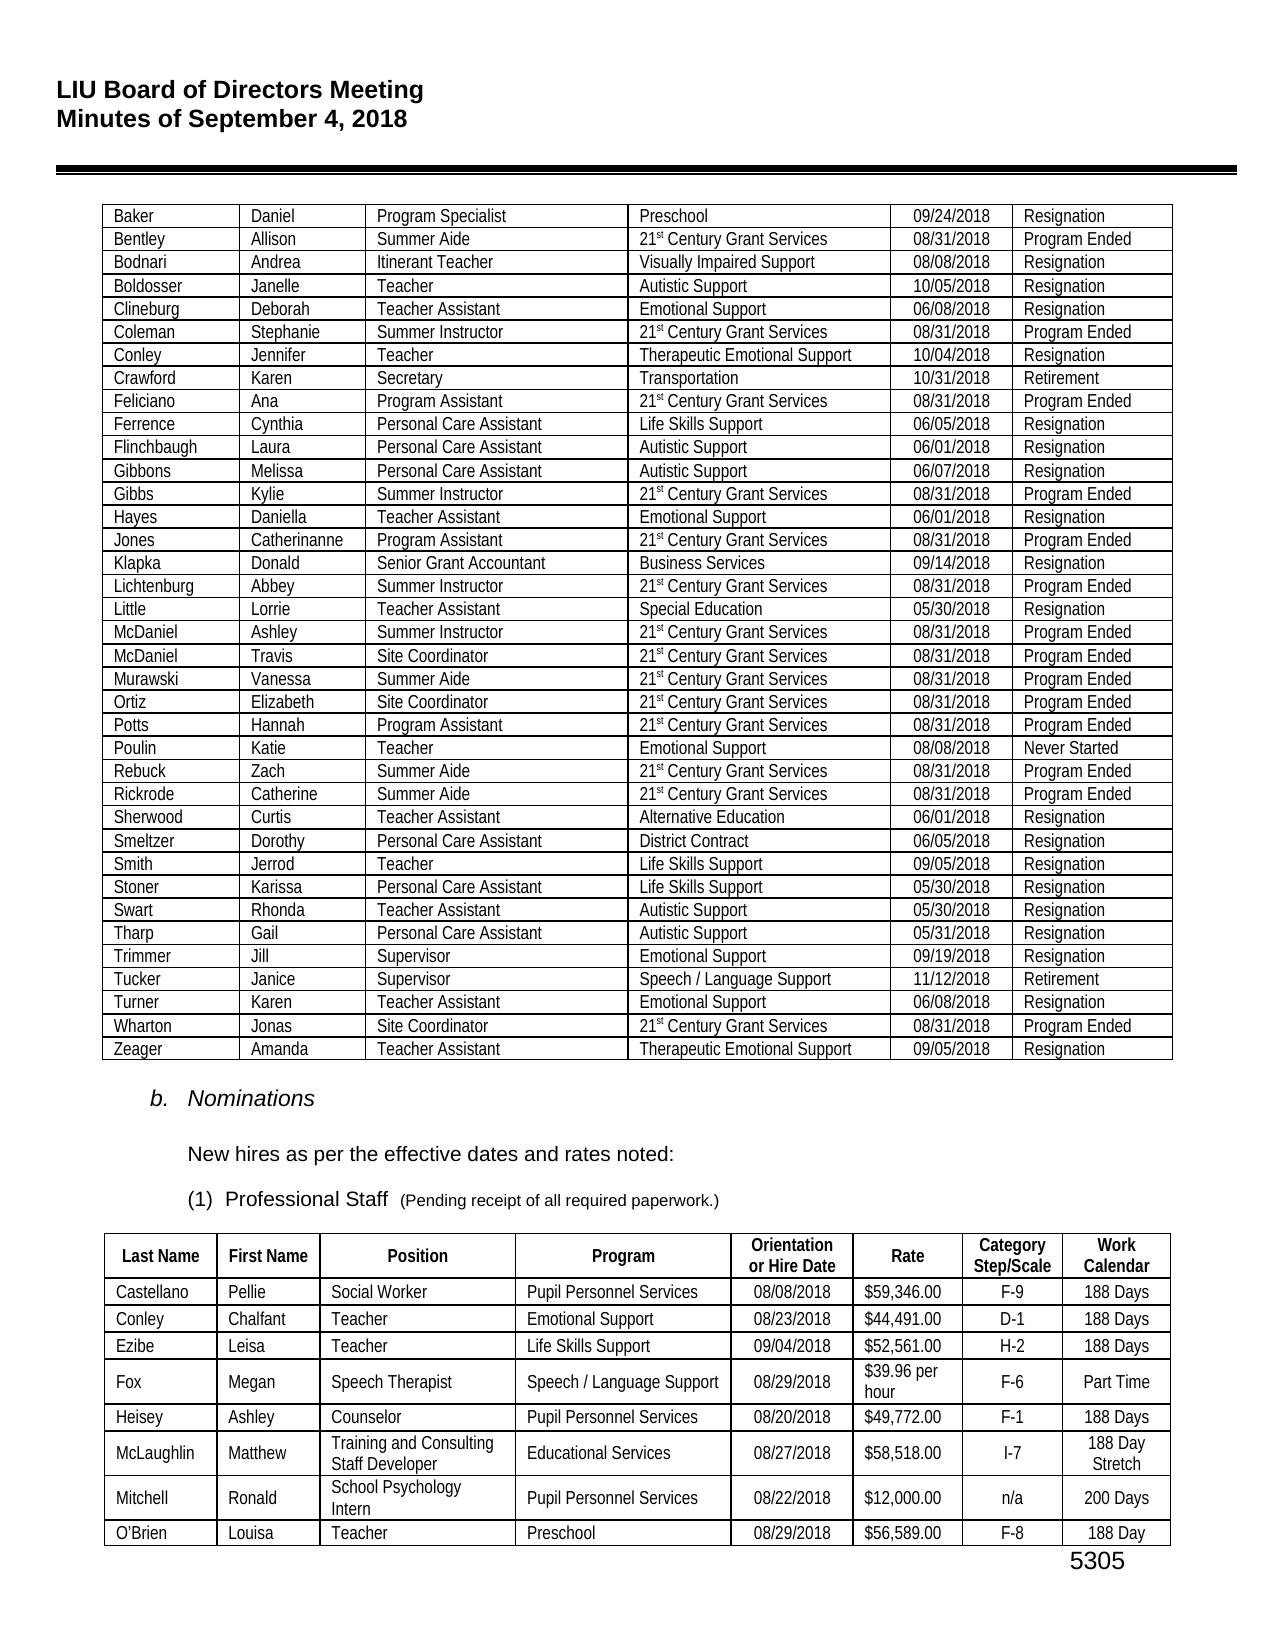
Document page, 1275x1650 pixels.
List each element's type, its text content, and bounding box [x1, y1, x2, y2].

table_cell Teacher Assistant [366, 991, 627, 1013]
table_cell Catherinanne [240, 529, 365, 550]
table_cell Teacher Assistant [366, 298, 627, 319]
table_cell F-8 [963, 1521, 1062, 1545]
table_cell Teacher Assistant [366, 899, 627, 920]
table_cell Emotional Support [629, 506, 890, 527]
table_cell Elizabeth [240, 691, 365, 712]
table_cell Janelle [240, 275, 365, 296]
table_cell Fox [105, 1360, 216, 1403]
table_cell $12,000.00 [854, 1476, 962, 1519]
table_cell Program Ended [1013, 668, 1172, 689]
table_cell Summer Aide [366, 228, 627, 250]
table_cell 09/04/2018 [732, 1333, 852, 1358]
table_cell Cynthia [240, 413, 365, 435]
table_cell Autistic Support [629, 275, 890, 296]
table_cell 08/31/2018 [891, 621, 1012, 643]
table_cell Resignation [1013, 598, 1172, 620]
table_cell Pellie [218, 1279, 319, 1304]
table_cell 06/01/2018 [891, 436, 1012, 458]
table_cell 08/29/2018 [732, 1521, 852, 1545]
table_cell Teacher [321, 1333, 515, 1358]
table_cell 06/05/2018 [891, 830, 1012, 851]
table_cell 21st Century Grant Services [629, 321, 890, 342]
table_cell 21st Century Grant Services [629, 529, 890, 550]
table_cell Lichtenburg [103, 575, 239, 597]
table_cell Swart [103, 899, 239, 920]
table_cell n/a [963, 1476, 1062, 1519]
table_cell Pupil Personnel Services [516, 1405, 730, 1430]
table_cell D-1 [963, 1306, 1062, 1331]
table_cell Program Ended [1013, 714, 1172, 735]
table_cell Program Ended [1013, 529, 1172, 550]
table_cell Resignation [1013, 806, 1172, 828]
table_cell Teacher [321, 1306, 515, 1331]
table_cell H-2 [963, 1333, 1062, 1358]
table_cell Ferrence [103, 413, 239, 435]
table_cell 08/08/2018 [891, 251, 1012, 273]
table_cell Potts [103, 714, 239, 735]
table_cell 21st Century Grant Services [629, 1015, 890, 1036]
table_cell Vanessa [240, 668, 365, 689]
table_cell Special Education [629, 598, 890, 620]
table_cell $56,589.00 [854, 1521, 962, 1545]
table_cell Sherwood [103, 806, 239, 828]
table_cell McDaniel [103, 645, 239, 666]
table_cell Feliciano [103, 390, 239, 412]
table_cell Katie [240, 737, 365, 758]
table_cell 21st Century Grant Services [629, 714, 890, 735]
table_cell Hayes [103, 506, 239, 527]
table_cell Lorrie [240, 598, 365, 620]
table_cell Amanda [240, 1038, 365, 1059]
table_cell Gail [240, 922, 365, 943]
table_cell Life Skills Support [629, 853, 890, 874]
table_cell Site Coordinator [366, 1015, 627, 1036]
table_cell Teacher Assistant [366, 506, 627, 527]
table_cell Leisa [218, 1333, 319, 1358]
table_cell Flinchbaugh [103, 436, 239, 458]
table_cell Coleman [103, 321, 239, 342]
table_cell Personal Care Assistant [366, 830, 627, 851]
table_cell 08/31/2018 [891, 760, 1012, 782]
table_cell Site Coordinator [366, 691, 627, 712]
list Nominations [150, 1085, 1087, 1112]
table_cell Educational Services [516, 1432, 730, 1475]
table_cell Trimmer [103, 945, 239, 967]
table_cell Smith [103, 853, 239, 874]
table_cell Speech Therapist [321, 1360, 515, 1403]
table_cell 188 Days [1063, 1306, 1170, 1331]
table_cell Summer Aide [366, 668, 627, 689]
table_cell I-7 [963, 1432, 1062, 1475]
table_cell Program Ended [1013, 691, 1172, 712]
table_cell Teacher [366, 853, 627, 874]
table_cell Summer Instructor [366, 321, 627, 342]
table_cell Senior Grant Accountant [366, 552, 627, 573]
table_cell 21st Century Grant Services [629, 621, 890, 643]
table_cell Ashley [218, 1405, 319, 1430]
table_cell Teacher [366, 344, 627, 365]
table_cell 08/31/2018 [891, 529, 1012, 550]
table_cell School Psychology Intern [321, 1476, 515, 1519]
table_cell Jennifer [240, 344, 365, 365]
table_cell Autistic Support [629, 460, 890, 481]
table_cell Summer Aide [366, 783, 627, 805]
table_cell Conley [103, 344, 239, 365]
table_cell Tucker [103, 968, 239, 990]
table_cell Crawford [103, 367, 239, 388]
table_cell 21st Century Grant Services [629, 390, 890, 412]
table_cell 08/29/2018 [732, 1360, 852, 1403]
table_cell Program Ended [1013, 645, 1172, 666]
table_cell Personal Care Assistant [366, 436, 627, 458]
table_cell Teacher Assistant [366, 1038, 627, 1059]
table_cell Chalfant [218, 1306, 319, 1331]
table_cell Program Specialist [366, 205, 627, 227]
table_cell Resignation [1013, 830, 1172, 851]
table_cell Ortiz [103, 691, 239, 712]
table_cell 06/07/2018 [891, 460, 1012, 481]
table_cell Retirement [1013, 367, 1172, 388]
table_cell Boldosser [103, 275, 239, 296]
table_cell $58,518.00 [854, 1432, 962, 1475]
table_cell Resignation [1013, 298, 1172, 319]
table_cell 08/31/2018 [891, 390, 1012, 412]
table_cell Resignation [1013, 413, 1172, 435]
text New hires as per the effective dates and rates noted: [187, 1142, 1087, 1166]
table_cell 08/08/2018 [891, 737, 1012, 758]
table_cell Program Ended [1013, 783, 1172, 805]
table_cell Counselor [321, 1405, 515, 1430]
table_cell F-6 [963, 1360, 1062, 1403]
table_cell Teacher Assistant [366, 806, 627, 828]
table_cell Program Assistant [366, 714, 627, 735]
table_cell Life Skills Support [629, 413, 890, 435]
table_cell 06/01/2018 [891, 506, 1012, 527]
table_cell Resignation [1013, 205, 1172, 227]
table_cell F-1 [963, 1405, 1062, 1430]
table_cell O’Brien [105, 1521, 216, 1545]
table_cell Laura [240, 436, 365, 458]
table_cell Program Ended [1013, 228, 1172, 250]
table_cell Heisey [105, 1405, 216, 1430]
table_cell Emotional Support [629, 991, 890, 1013]
table_cell Bentley [103, 228, 239, 250]
table_cell Stephanie [240, 321, 365, 342]
table_cell Secretary [366, 367, 627, 388]
table_cell 08/31/2018 [891, 321, 1012, 342]
table_cell Megan [218, 1360, 319, 1403]
table_cell 08/31/2018 [891, 668, 1012, 689]
table_cell Social Worker [321, 1279, 515, 1304]
table_header Last Name [105, 1234, 216, 1277]
table_cell Program Ended [1013, 760, 1172, 782]
table_cell $49,772.00 [854, 1405, 962, 1430]
table_cell 05/30/2018 [891, 598, 1012, 620]
table_cell 21st Century Grant Services [629, 668, 890, 689]
table_cell $52,561.00 [854, 1333, 962, 1358]
table_cell Zeager [103, 1038, 239, 1059]
table_header Program [516, 1234, 730, 1277]
table_cell Emotional Support [629, 945, 890, 967]
table_cell Jones [103, 529, 239, 550]
table_cell Training and Consulting Staff Developer [321, 1432, 515, 1475]
table_cell 09/05/2018 [891, 1038, 1012, 1059]
table_cell Curtis [240, 806, 365, 828]
table_cell $39.96 per hour [854, 1360, 962, 1403]
table_cell Emotional Support [629, 737, 890, 758]
table_cell Karen [240, 991, 365, 1013]
table_header Category Step/Scale [963, 1234, 1062, 1277]
table_cell 09/19/2018 [891, 945, 1012, 967]
table_cell Travis [240, 645, 365, 666]
table_cell Smeltzer [103, 830, 239, 851]
table_cell Program Ended [1013, 390, 1172, 412]
table_cell Visually Impaired Support [629, 251, 890, 273]
list Professional Staff (Pending receipt of all required paperwork.) [187, 1187, 1087, 1211]
table_cell Autistic Support [629, 899, 890, 920]
table_cell 08/20/2018 [732, 1405, 852, 1430]
table_cell Castellano [105, 1279, 216, 1304]
table_cell Allison [240, 228, 365, 250]
table_cell Therapeutic Emotional Support [629, 344, 890, 365]
table_cell 08/31/2018 [891, 483, 1012, 504]
table_cell Kylie [240, 483, 365, 504]
table_cell 09/14/2018 [891, 552, 1012, 573]
table_cell $59,346.00 [854, 1279, 962, 1304]
table_cell Resignation [1013, 1038, 1172, 1059]
table_cell Rhonda [240, 899, 365, 920]
table_cell Teacher Assistant [366, 598, 627, 620]
table_cell Karen [240, 367, 365, 388]
table_cell Resignation [1013, 552, 1172, 573]
table_cell Transportation [629, 367, 890, 388]
table_cell Little [103, 598, 239, 620]
table_cell 08/31/2018 [891, 714, 1012, 735]
table_cell 11/12/2018 [891, 968, 1012, 990]
table_cell Program Ended [1013, 621, 1172, 643]
table_cell Supervisor [366, 945, 627, 967]
table_cell Resignation [1013, 436, 1172, 458]
table_cell Ashley [240, 621, 365, 643]
table_cell 08/31/2018 [891, 1015, 1012, 1036]
table_cell Resignation [1013, 275, 1172, 296]
table_cell Janice [240, 968, 365, 990]
table_cell 21st Century Grant Services [629, 228, 890, 250]
table_cell Never Started [1013, 737, 1172, 758]
table_cell 21st Century Grant Services [629, 783, 890, 805]
table_cell Summer Instructor [366, 621, 627, 643]
table_cell Supervisor [366, 968, 627, 990]
table_cell Catherine [240, 783, 365, 805]
table_cell Personal Care Assistant [366, 413, 627, 435]
table_cell Alternative Education [629, 806, 890, 828]
table_cell Preschool [516, 1521, 730, 1545]
table_cell Program Ended [1013, 321, 1172, 342]
table_cell Wharton [103, 1015, 239, 1036]
table_cell Clineburg [103, 298, 239, 319]
table_cell Rickrode [103, 783, 239, 805]
table_cell Resignation [1013, 344, 1172, 365]
table_cell 08/31/2018 [891, 783, 1012, 805]
table_cell Teacher [321, 1521, 515, 1545]
table_cell Mitchell [105, 1476, 216, 1519]
table_cell Therapeutic Emotional Support [629, 1038, 890, 1059]
table_cell McLaughlin [105, 1432, 216, 1475]
table_cell Pupil Personnel Services [516, 1279, 730, 1304]
table_cell 08/31/2018 [891, 575, 1012, 597]
table_cell Ana [240, 390, 365, 412]
table_header Position [321, 1234, 515, 1277]
table_cell 08/31/2018 [891, 691, 1012, 712]
table_cell 08/27/2018 [732, 1432, 852, 1475]
table_cell Emotional Support [629, 298, 890, 319]
table_cell Gibbons [103, 460, 239, 481]
table_cell Melissa [240, 460, 365, 481]
table_cell 09/24/2018 [891, 205, 1012, 227]
table_cell 06/08/2018 [891, 298, 1012, 319]
table_cell Stoner [103, 876, 239, 897]
table_cell 10/05/2018 [891, 275, 1012, 296]
table_cell Daniel [240, 205, 365, 227]
table_cell Dorothy [240, 830, 365, 851]
table_cell Program Ended [1013, 1015, 1172, 1036]
table_cell Itinerant Teacher [366, 251, 627, 273]
table_cell Baker [103, 205, 239, 227]
table_header First Name [218, 1234, 319, 1277]
table_cell Personal Care Assistant [366, 460, 627, 481]
table_header Work Calendar [1063, 1234, 1170, 1277]
table_cell Site Coordinator [366, 645, 627, 666]
table_cell Zach [240, 760, 365, 782]
table_cell 08/31/2018 [891, 228, 1012, 250]
table_cell Business Services [629, 552, 890, 573]
table_cell Autistic Support [629, 922, 890, 943]
table_cell Teacher [366, 737, 627, 758]
table_cell Speech / Language Support [516, 1360, 730, 1403]
table_cell 188 Days [1063, 1405, 1170, 1430]
table_cell Resignation [1013, 945, 1172, 967]
table_cell Klapka [103, 552, 239, 573]
table_cell Poulin [103, 737, 239, 758]
table_cell Summer Aide [366, 760, 627, 782]
table_cell 21st Century Grant Services [629, 575, 890, 597]
table_cell Donald [240, 552, 365, 573]
table_cell Pupil Personnel Services [516, 1476, 730, 1519]
table_cell Turner [103, 991, 239, 1013]
table_cell Jill [240, 945, 365, 967]
table_cell 09/05/2018 [891, 853, 1012, 874]
table_cell Ezibe [105, 1333, 216, 1358]
table_header Rate [854, 1234, 962, 1277]
table_cell Ronald [218, 1476, 319, 1519]
table_cell Abbey [240, 575, 365, 597]
table_header Orientation or Hire Date [732, 1234, 852, 1277]
table_cell Life Skills Support [516, 1333, 730, 1358]
table_cell Program Ended [1013, 575, 1172, 597]
table_cell 21st Century Grant Services [629, 760, 890, 782]
table_cell McDaniel [103, 621, 239, 643]
table_cell Conley [105, 1306, 216, 1331]
table_cell Resignation [1013, 922, 1172, 943]
table_cell F-9 [963, 1279, 1062, 1304]
table_cell Program Assistant [366, 529, 627, 550]
table_cell 06/01/2018 [891, 806, 1012, 828]
table_cell Resignation [1013, 876, 1172, 897]
table_cell Bodnari [103, 251, 239, 273]
table_cell 21st Century Grant Services [629, 691, 890, 712]
table_cell 08/08/2018 [732, 1279, 852, 1304]
table_cell $44,491.00 [854, 1306, 962, 1331]
table_cell Program Assistant [366, 390, 627, 412]
table_cell 21st Century Grant Services [629, 483, 890, 504]
table_cell Summer Instructor [366, 575, 627, 597]
table_cell 21st Century Grant Services [629, 645, 890, 666]
table_cell Program Ended [1013, 483, 1172, 504]
table_cell Part Time [1063, 1360, 1170, 1403]
table_cell Resignation [1013, 506, 1172, 527]
table_cell Preschool [629, 205, 890, 227]
table_cell Resignation [1013, 899, 1172, 920]
table_cell 08/23/2018 [732, 1306, 852, 1331]
table_cell Rebuck [103, 760, 239, 782]
table_cell Daniella [240, 506, 365, 527]
table_cell Retirement [1013, 968, 1172, 990]
table_cell Emotional Support [516, 1306, 730, 1331]
table_cell 188 Days [1063, 1279, 1170, 1304]
table_cell Tharp [103, 922, 239, 943]
table_cell 10/31/2018 [891, 367, 1012, 388]
table_cell Jerrod [240, 853, 365, 874]
table_cell 06/05/2018 [891, 413, 1012, 435]
table_cell Murawski [103, 668, 239, 689]
table_cell Gibbs [103, 483, 239, 504]
table_cell 08/31/2018 [891, 645, 1012, 666]
table_cell Resignation [1013, 853, 1172, 874]
table_cell 05/30/2018 [891, 876, 1012, 897]
table_cell Personal Care Assistant [366, 922, 627, 943]
table_cell 05/30/2018 [891, 899, 1012, 920]
table_cell Resignation [1013, 251, 1172, 273]
table_cell Matthew [218, 1432, 319, 1475]
table_cell Summer Instructor [366, 483, 627, 504]
table_cell Resignation [1013, 991, 1172, 1013]
table_cell Resignation [1013, 460, 1172, 481]
table_cell 200 Days [1063, 1476, 1170, 1519]
table_cell Teacher [366, 275, 627, 296]
table_cell Karissa [240, 876, 365, 897]
table_cell 188 Days [1063, 1333, 1170, 1358]
table_cell Deborah [240, 298, 365, 319]
table_cell Jonas [240, 1015, 365, 1036]
table_cell 188 Day Stretch [1063, 1521, 1170, 1545]
table_cell Personal Care Assistant [366, 876, 627, 897]
table_cell Hannah [240, 714, 365, 735]
table_cell District Contract [629, 830, 890, 851]
table_cell Andrea [240, 251, 365, 273]
table_cell 188 Day Stretch [1063, 1432, 1170, 1475]
table_cell 10/04/2018 [891, 344, 1012, 365]
table_cell 05/31/2018 [891, 922, 1012, 943]
table_cell Autistic Support [629, 436, 890, 458]
table_cell 08/22/2018 [732, 1476, 852, 1519]
table_cell Speech / Language Support [629, 968, 890, 990]
table_cell Louisa [218, 1521, 319, 1545]
table_cell 06/08/2018 [891, 991, 1012, 1013]
table_cell Life Skills Support [629, 876, 890, 897]
